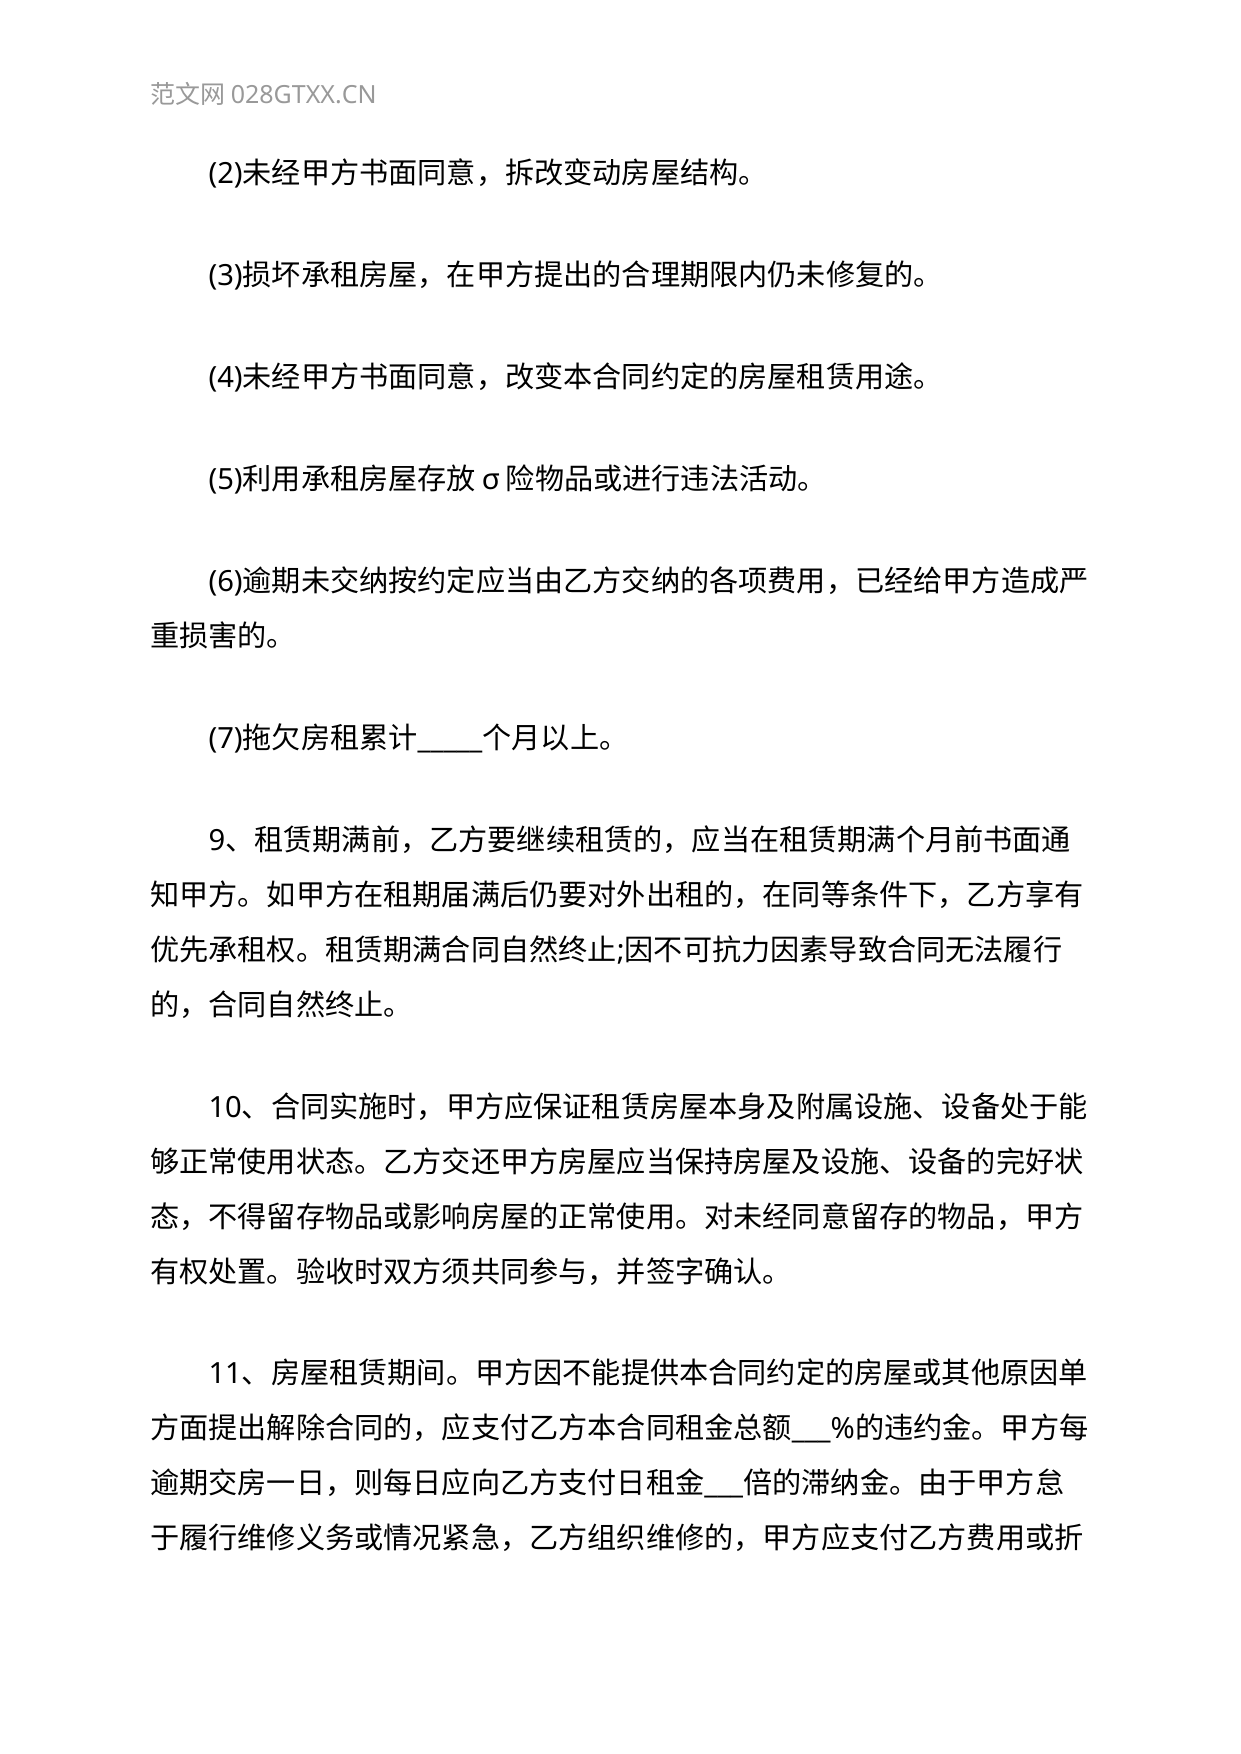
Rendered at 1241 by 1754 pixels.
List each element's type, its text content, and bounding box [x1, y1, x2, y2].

text (2)未经甲方书面同意，拆改变动房屋结构。 [150, 150, 1090, 192]
text (4)未经甲方书面同意，改变本合同约定的房屋租赁用途。 [150, 354, 1090, 396]
text 10、合同实施时，甲方应保证租赁房屋本身及附属设施、设备处于能够正常使用状态。乙方交还甲方房屋应当保持房屋及设施、设备的完好状态，不得留存物品或影响房屋的正常使用。对未经同意留存的物品，甲方有权处置。验收时双方须共同参与，并签字确认。 [150, 1083, 1090, 1290]
text (5)利用承租房屋存放σ险物品或进行违法活动。 [150, 456, 1090, 498]
text (6)逾期未交纳按约定应当由乙方交纳的各项费用，已经给甲方造成严重损害的。 [150, 558, 1090, 655]
text (7)拖欠房租累计_____个月以上。 [150, 715, 1090, 757]
text (3)损坏承租房屋，在甲方提出的合理期限内仍未修复的。 [150, 252, 1090, 294]
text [150, 1350, 1090, 1557]
text 9、租赁期满前，乙方要继续租赁的，应当在租赁期满个月前书面通知甲方。如甲方在租期届满后仍要对外出租的，在同等条件下，乙方享有优先承租权。租赁期满合同自然终止;因不可抗力因素导致合同无法履行的，合同自然终止。 [150, 817, 1090, 1024]
